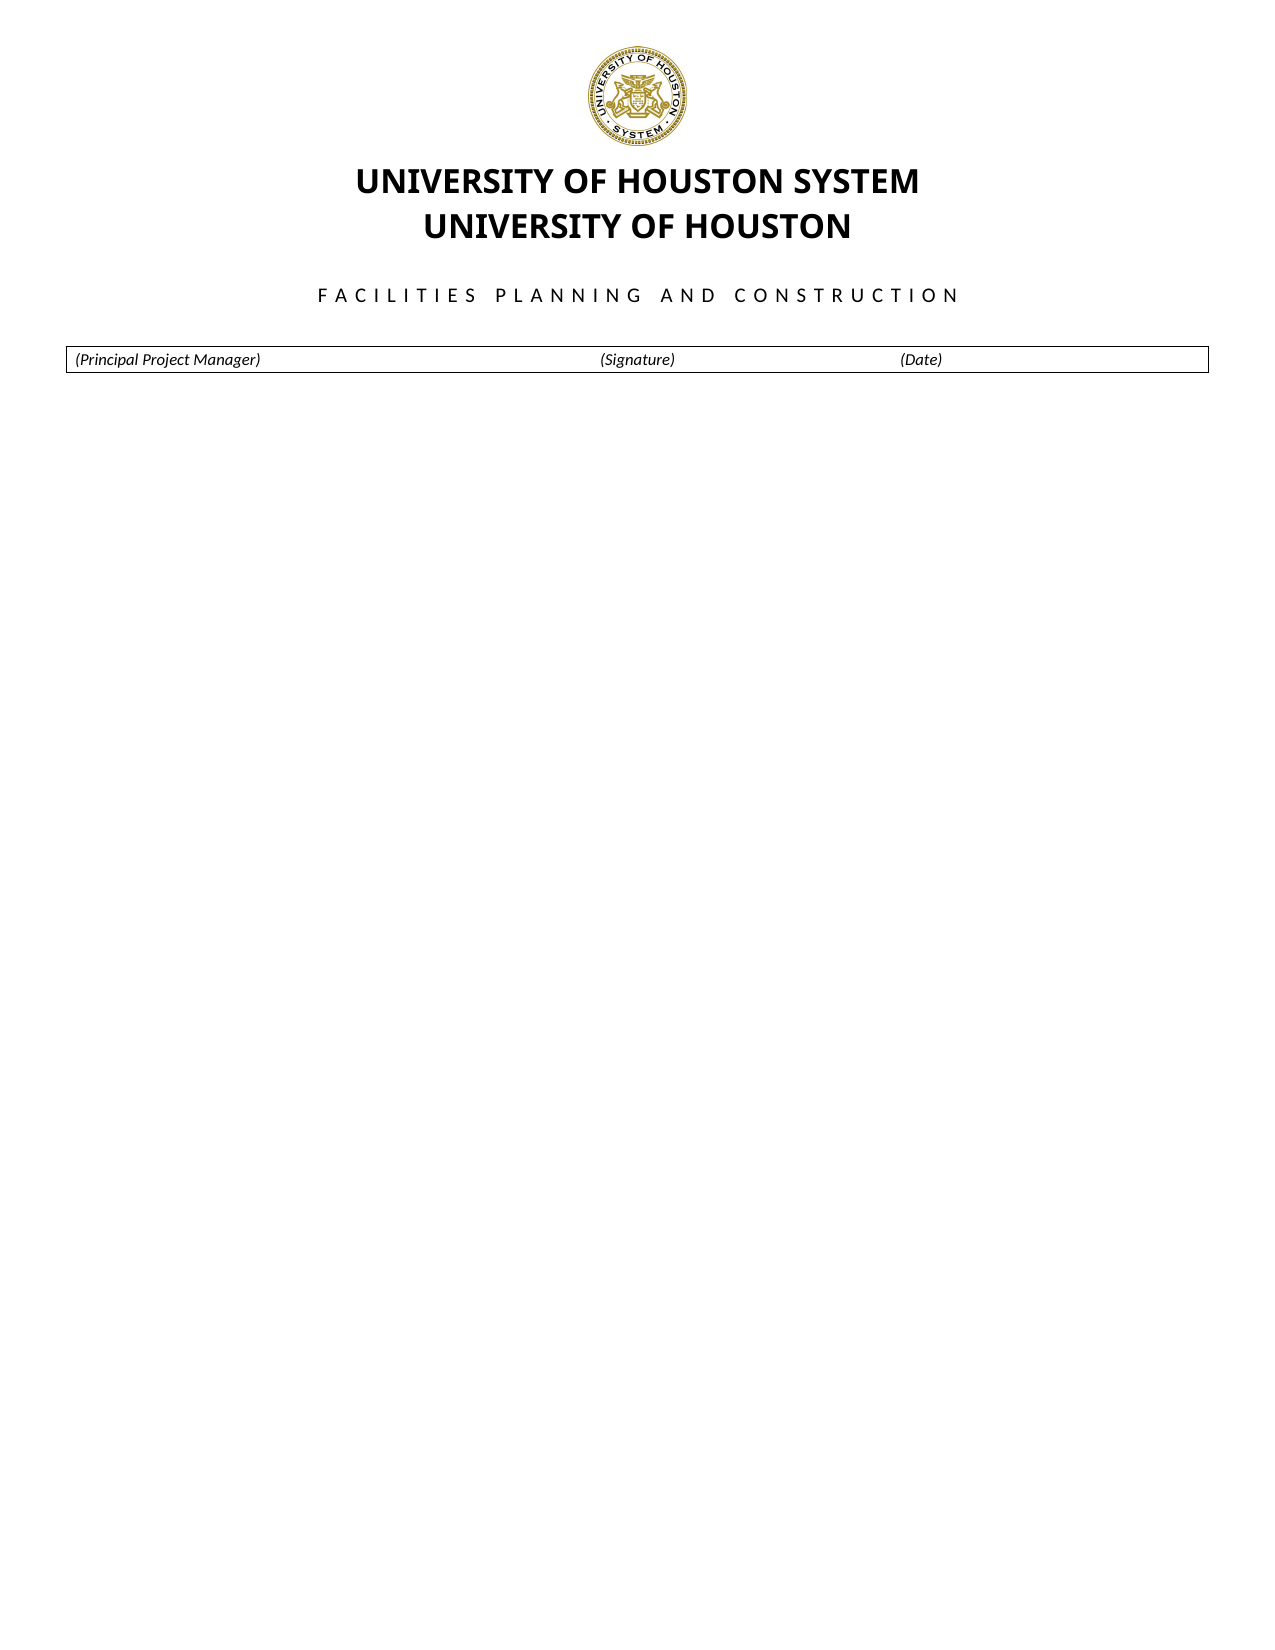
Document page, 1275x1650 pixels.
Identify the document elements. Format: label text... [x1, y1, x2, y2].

picture [588, 46, 687, 146]
text (Principal Project Manager) (Signature) (Date) [67, 347, 1208, 372]
